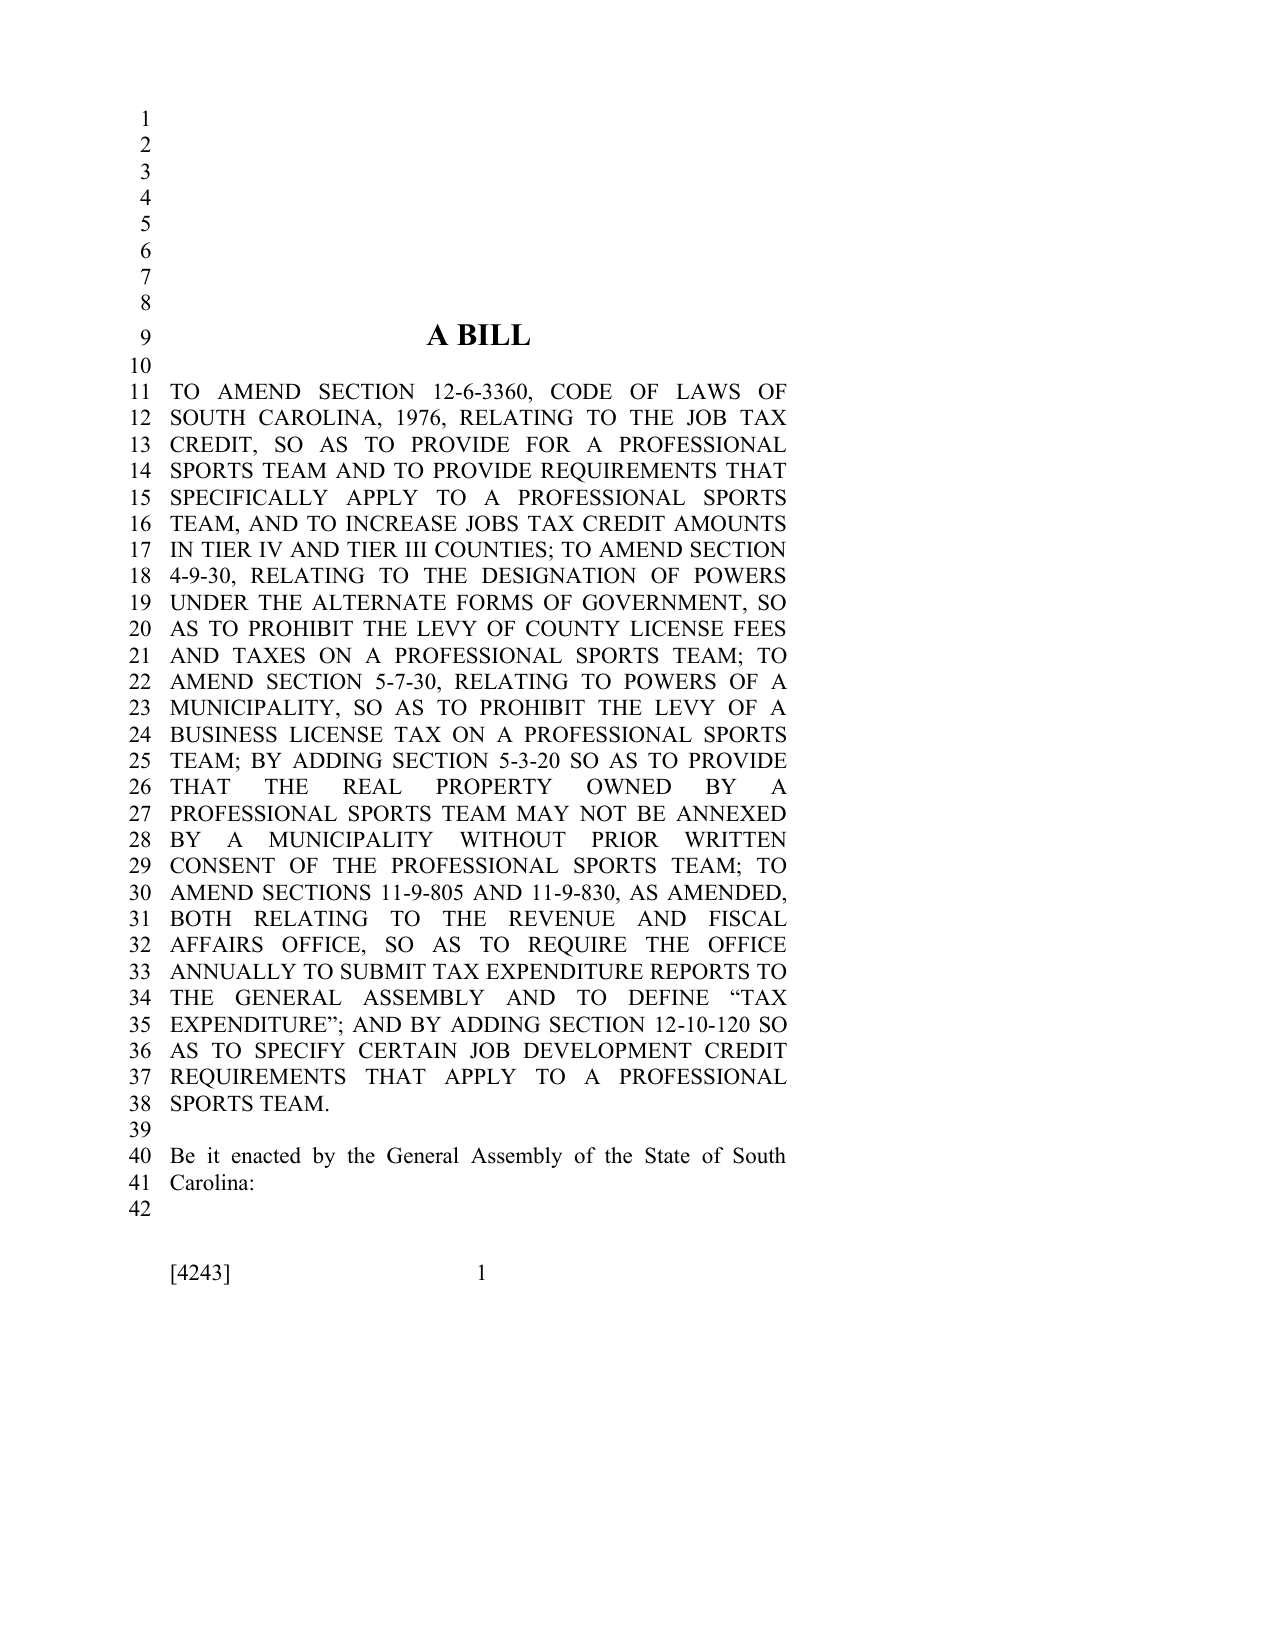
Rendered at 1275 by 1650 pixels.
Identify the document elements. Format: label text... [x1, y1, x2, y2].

text TO AMEND SECTION 12-6-3360, CODE OF LAWS OF SOUTH CAROLINA, 1976, RELATING TO THE JOB TAX CREDIT, SO AS TO PROVIDE FOR A PROFESSIONAL SPORTS TEAM AND TO PROVIDE REQUIREMENTS THAT SPECIFICALLY APPLY TO A PROFESSIONAL SPORTS TEAM, AND TO INCREASE JOBS TAX CREDIT AMOUNTS IN TIER IV AND TIER III COUNTIES; TO AMEND SECTION 4-9-30, RELATING TO THE DESIGNATION OF POWERS UNDER THE ALTERNATE FORMS OF GOVERNMENT, SO AS TO PROHIBIT THE LEVY OF COUNTY LICENSE FEES AND TAXES ON A PROFESSIONAL SPORTS TEAM; TO AMEND SECTION 5-7-30, RELATING TO POWERS OF A MUNICIPALITY, SO AS TO PROHIBIT THE LEVY OF A BUSINESS LICENSE TAX ON A PROFESSIONAL SPORTS TEAM; BY ADDING SECTION 5-3-20 SO AS TO PROVIDE THAT THE REAL PROPERTY OWNED BY A PROFESSIONAL SPORTS TEAM MAY NOT BE ANNEXED BY A MUNICIPALITY WITHOUT PRIOR WRITTEN CONSENT OF THE PROFESSIONAL SPORTS TEAM; TO AMEND SECTIONS 11-9-805 AND 11-9-830, AS AMENDED, BOTH RELATING TO THE REVENUE AND FISCAL AFFAIRS OFFICE, SO AS TO REQUIRE THE OFFICE ANNUALLY TO SUBMIT TAX EXPENDITURE REPORTS TO THE GENERAL ASSEMBLY AND TO DEFINE “TAX EXPENDITURE”; AND BY ADDING SECTION 12-10-120 SO AS TO SPECIFY CERTAIN JOB DEVELOPMENT CREDIT REQUIREMENTS THAT APPLY TO A PROFESSIONAL SPORTS TEAM. [169, 378, 787, 1116]
text Be it enacted by the General Assembly of the State of South Carolina: [169, 1142, 787, 1195]
text A BILL [169, 316, 787, 352]
